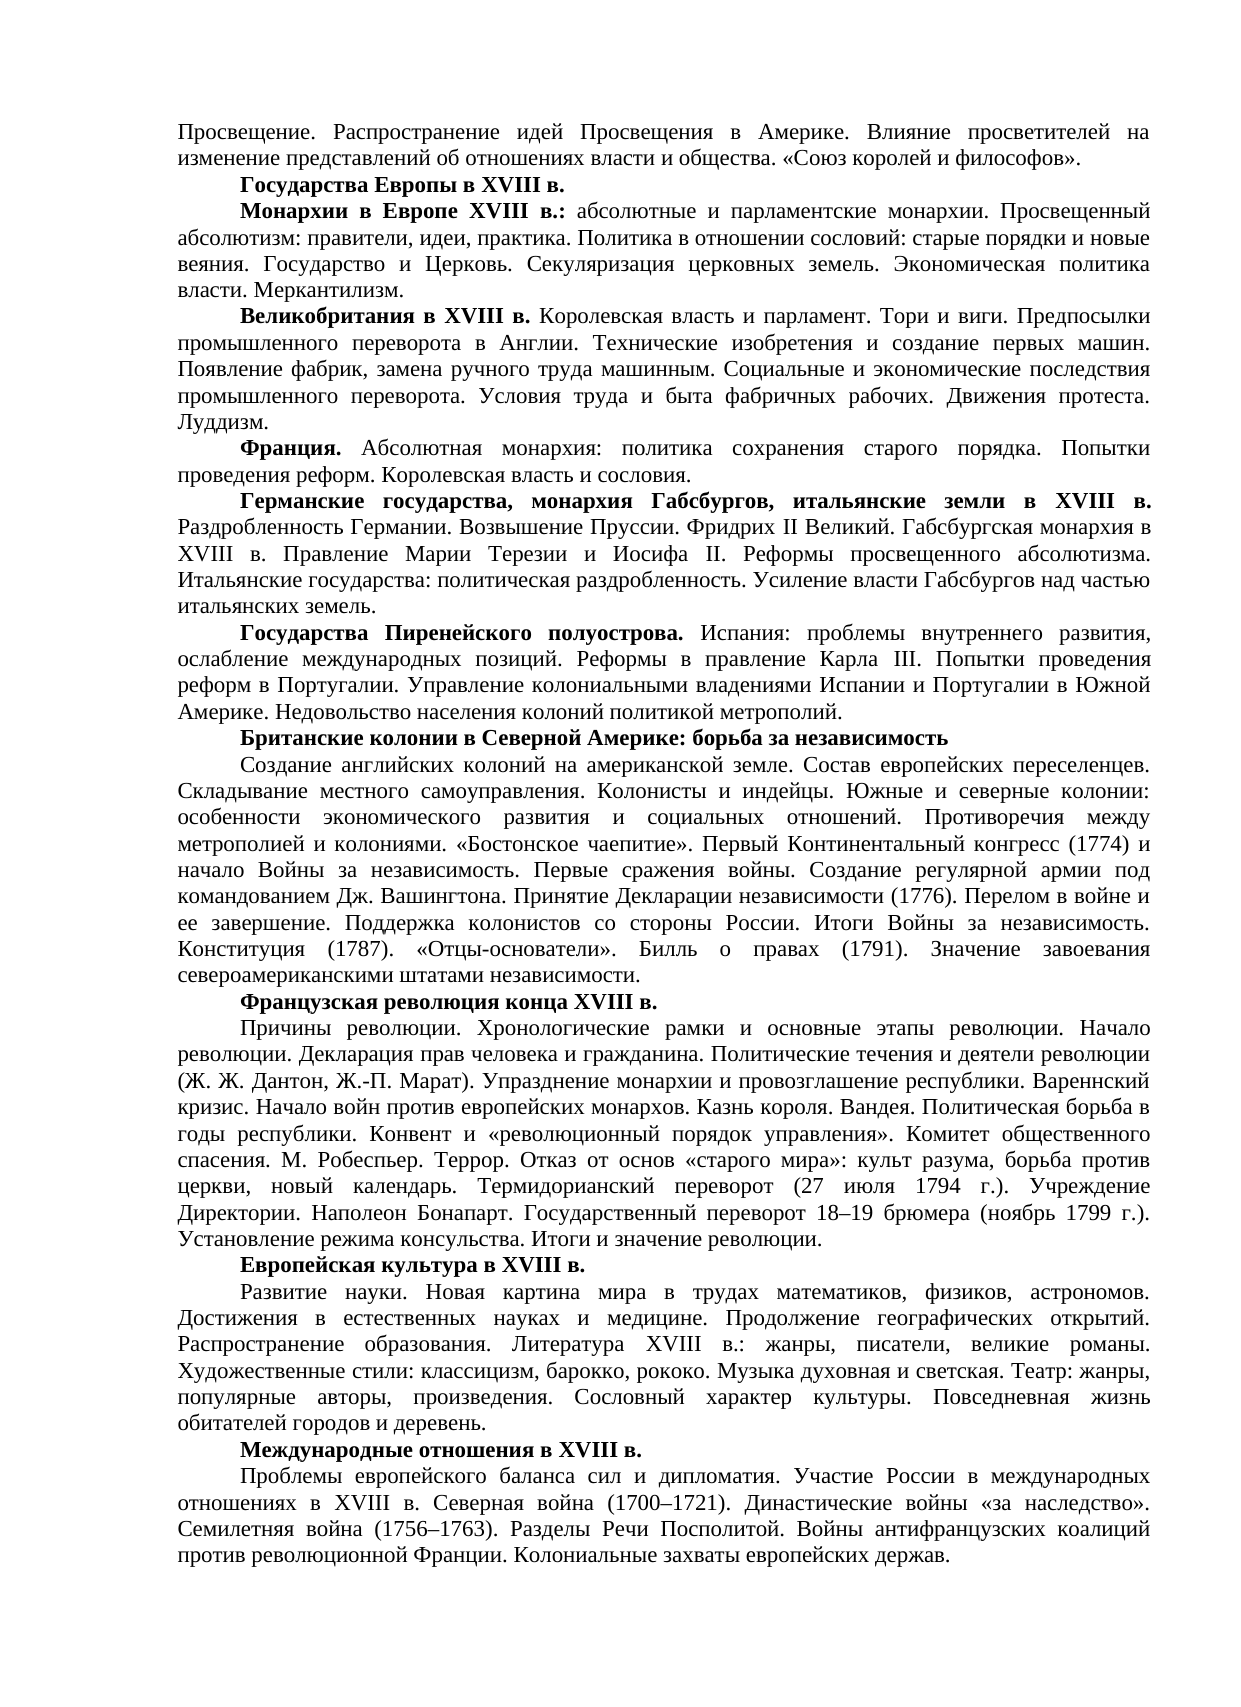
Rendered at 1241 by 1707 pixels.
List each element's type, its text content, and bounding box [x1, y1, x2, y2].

text Государства Европы в XVIII в. [177, 171, 1152, 197]
text Монархии в Европе XVIII в.: абсолютные и парламентские монархии. Просвещенный абсолютизм: правители, идеи, практика. Политика в отношении сословий: старые порядки и новые веяния. Государство и Церковь. Секуляризация церковных земель. Экономическая политика власти. Меркантилизм. [177, 197, 1152, 303]
text Международные отношения в XVIII в. [177, 1436, 1152, 1462]
text Франция. Абсолютная монархия: политика сохранения старого порядка. Попытки проведения реформ. Королевская власть и сословия. [177, 434, 1152, 487]
text Британские колонии в Северной Америке: борьба за независимость [177, 724, 1152, 751]
text Развитие науки. Новая картина мира в трудах математиков, физиков, астрономов. Достижения в естественных науках и медицине. Продолжение географических открытий. Распространение образования. Литература XVIII в.: жанры, писатели, великие романы. Художественные стили: классицизм, барокко, рококо. Музыка духовная и светская. Театр: жанры, популярные авторы, произведения. Сословный характер культуры. Повседневная жизнь обитателей городов и деревень. [177, 1278, 1152, 1436]
text Европейская культура в XVIII в. [177, 1251, 1152, 1278]
text Причины революции. Хронологические рамки и основные этапы революции. Начало революции. Декларация прав человека и гражданина. Политические течения и деятели революции (Ж. Ж. Дантон, Ж.-П. Марат). Упразднение монархии и провозглашение республики. Вареннский кризис. Начало войн против европейских монархов. Казнь короля. Вандея. Политическая борьба в годы республики. Конвент и «революционный порядок управления». Комитет общественного спасения. М. Робеспьер. Террор. Отказ от основ «старого мира»: культ разума, борьба против церкви, новый календарь. Термидорианский переворот (27 июля 1794 г.). Учреждение Директории. Наполеон Бонапарт. Государственный переворот 18–19 брюмера (ноябрь 1799 г.). Установление режима консульства. Итоги и значение революции. [177, 1014, 1152, 1251]
text Великобритания в XVIII в. Королевская власть и парламент. Тори и виги. Предпосылки промышленного переворота в Англии. Технические изобретения и создание первых машин. Появление фабрик, замена ручного труда машинным. Социальные и экономические последствия промышленного переворота. Условия труда и быта фабричных рабочих. Движения протеста. Луддизм. [177, 303, 1152, 434]
text Французская революция конца XVIII в. [177, 988, 1152, 1014]
text Создание английских колоний на американской земле. Состав европейских переселенцев. Складывание местного самоуправления. Колонисты и индейцы. Южные и северные колонии: особенности экономического развития и социальных отношений. Противоречия между метрополией и колониями. «Бостонское чаепитие». Первый Континентальный конгресс (1774) и начало Войны за независимость. Первые сражения войны. Создание регулярной армии под командованием Дж. Вашингтона. Принятие Декларации независимости (1776). Перелом в войне и ее завершение. Поддержка колонистов со стороны России. Итоги Войны за независимость. Конституция (1787). «Отцы-основатели». Билль о правах (1791). Значение завоевания североамериканскими штатами независимости. [177, 751, 1152, 988]
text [177, 118, 1152, 171]
text Государства Пиренейского полуострова. Испания: проблемы внутреннего развития, ослабление международных позиций. Реформы в правление Карла III. Попытки проведения реформ в Португалии. Управление колониальными владениями Испании и Португалии в Южной Америке. Недовольство населения колоний политикой метрополий. [177, 619, 1152, 724]
text Германские государства, монархия Габсбургов, итальянские земли в XVIII в. Раздробленность Германии. Возвышение Пруссии. Фридрих II Великий. Габсбургская монархия в XVIII в. Правление Марии Терезии и Иосифа II. Реформы просвещенного абсолютизма. Итальянские государства: политическая раздробленность. Усиление власти Габсбургов над частью итальянских земель. [177, 487, 1152, 619]
text Проблемы европейского баланса сил и дипломатия. Участие России в международных отношениях в XVIII в. Северная война (1700–1721). Династические войны «за наследство». Семилетняя война (1756–1763). Разделы Речи Посполитой. Войны антифранцузских коалиций против революционной Франции. Колониальные захваты европейских держав. [177, 1462, 1152, 1568]
